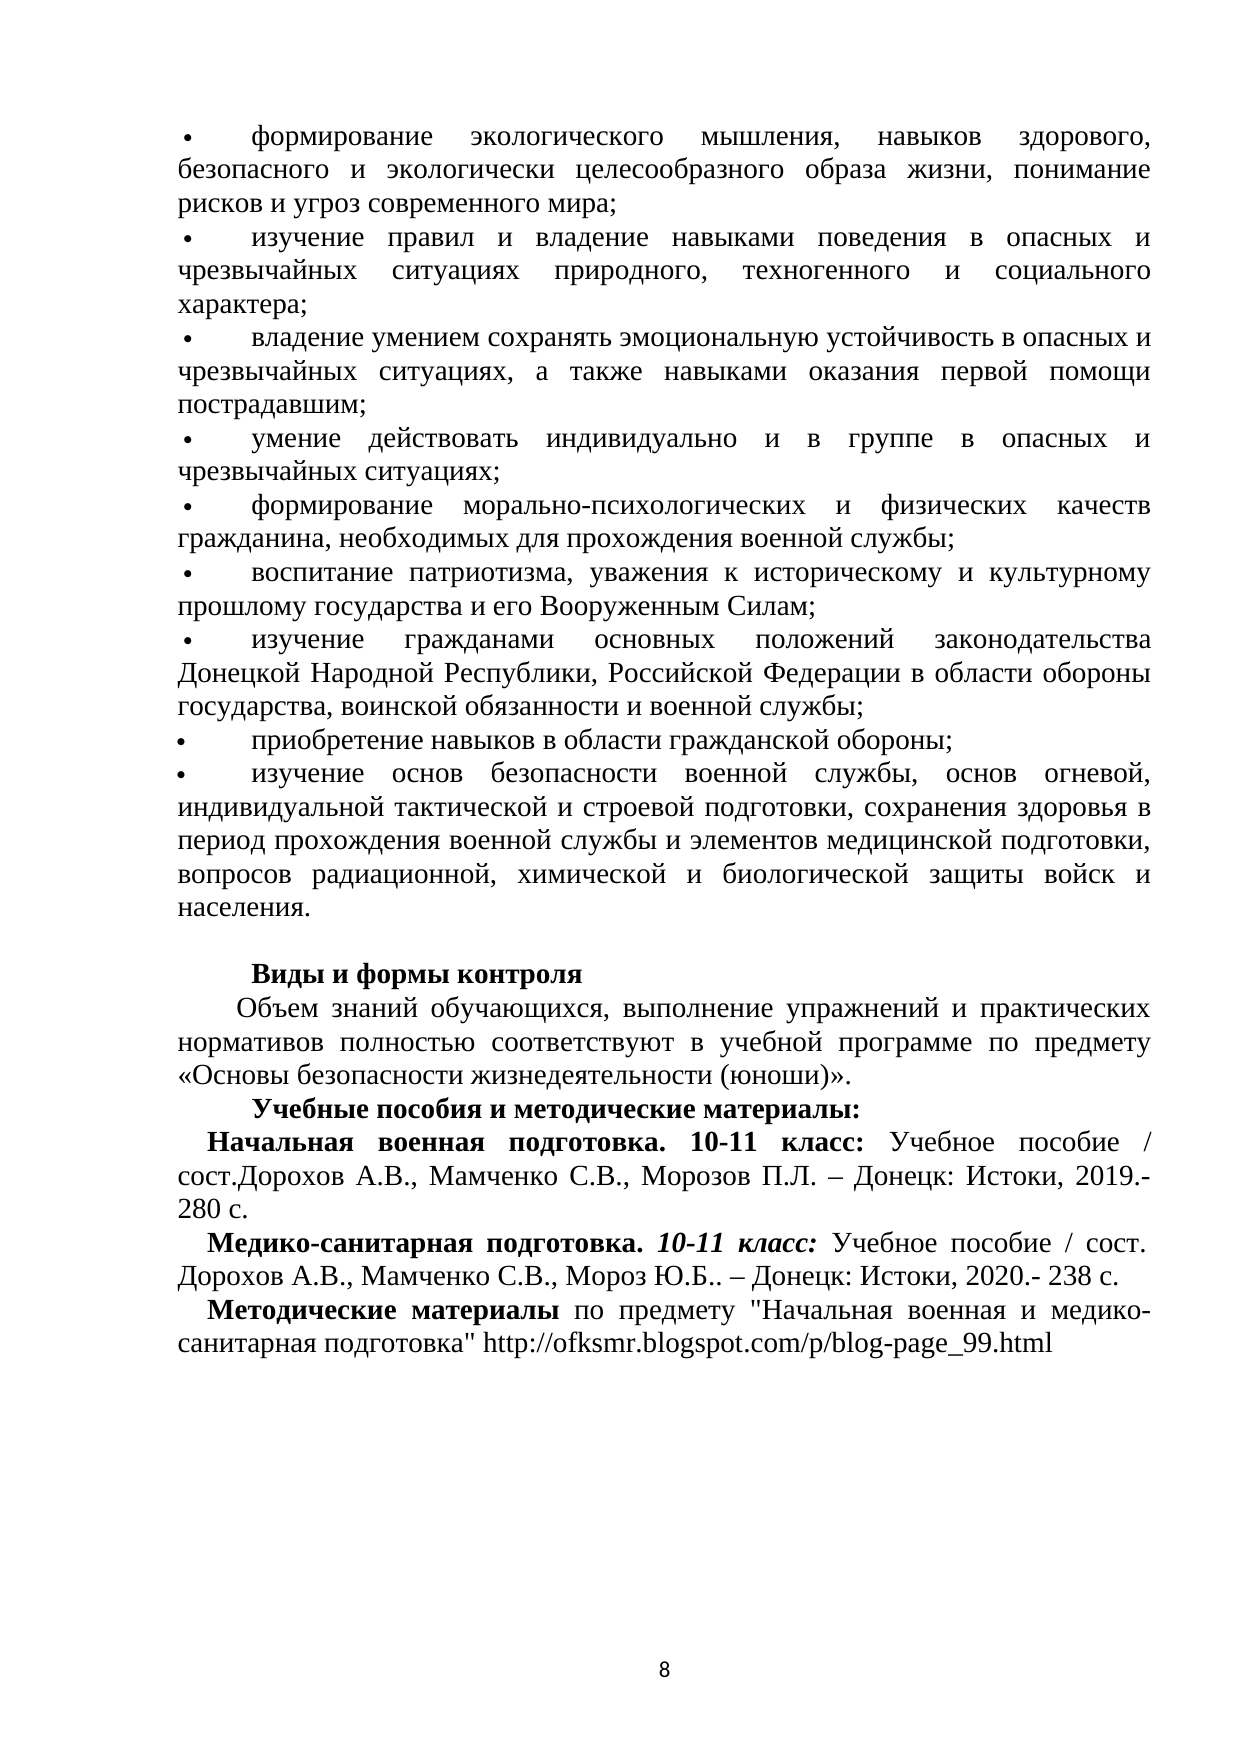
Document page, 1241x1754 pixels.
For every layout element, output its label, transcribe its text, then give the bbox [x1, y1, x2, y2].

text Виды и формы контроля [177, 957, 1152, 990]
list приобретение навыков в области гражданской обороны; [177, 722, 1152, 755]
list изучение основ безопасности военной службы, основ огневой, индивидуальной тактической и строевой подготовки, сохранения здоровья в период прохождения военной службы и элементов медицинской подготовки, вопросов радиационной, химической и биологической защиты войск и населения. [177, 755, 1152, 923]
text Медико-санитарная подготовка. 10-11 класс: Учебное пособие / сост. Дорохов А.В., Мамченко С.В., Мороз Ю.Б.. – Донецк: Истоки, 2020.- 238 с. [177, 1225, 1147, 1292]
list формирование морально-психологических и физических качеств гражданина, необходимых для прохождения военной службы; [177, 487, 1152, 554]
text Объем знаний обучающихся, выполнение упражнений и практических нормативов полностью соответствуют в учебной программе по предмету «Основы безопасности жизнедеятельности (юноши)». [177, 990, 1152, 1091]
text Учебные пособия и методические материалы: [177, 1091, 1152, 1124]
list владение умением сохранять эмоциональную устойчивость в опасных и чрезвычайных ситуациях, а также навыками оказания первой помощи пострадавшим; [177, 319, 1152, 420]
text Методические материалы по предмету "Начальная военная и медико-санитарная подготовка" http://ofksmr.blogspot.com/p/blog-page_99.html [177, 1292, 1152, 1359]
list формирование экологического мышления, навыков здорового, безопасного и экологически целесообразного образа жизни, понимание рисков и угроз современного мира; [177, 118, 1152, 219]
list умение действовать индивидуально и в группе в опасных и чрезвычайных ситуациях; [177, 420, 1152, 487]
text Начальная военная подготовка. 10-11 класс: Учебное пособие / сост.Дорохов А.В., Мамченко С.В., Морозов П.Л. – Донецк: Истоки, 2019.- 280 с. [177, 1124, 1152, 1225]
list изучение правил и владение навыками поведения в опасных и чрезвычайных ситуациях природного, техногенного и социального характера; [177, 219, 1152, 319]
list воспитание патриотизма, уважения к историческому и культурному прошлому государства и его Вооруженным Силам; [177, 554, 1152, 621]
list изучение гражданами основных положений законодательства Донецкой Народной Республики, Российской Федерации в области обороны государства, воинской обязанности и военной службы; [177, 621, 1152, 722]
